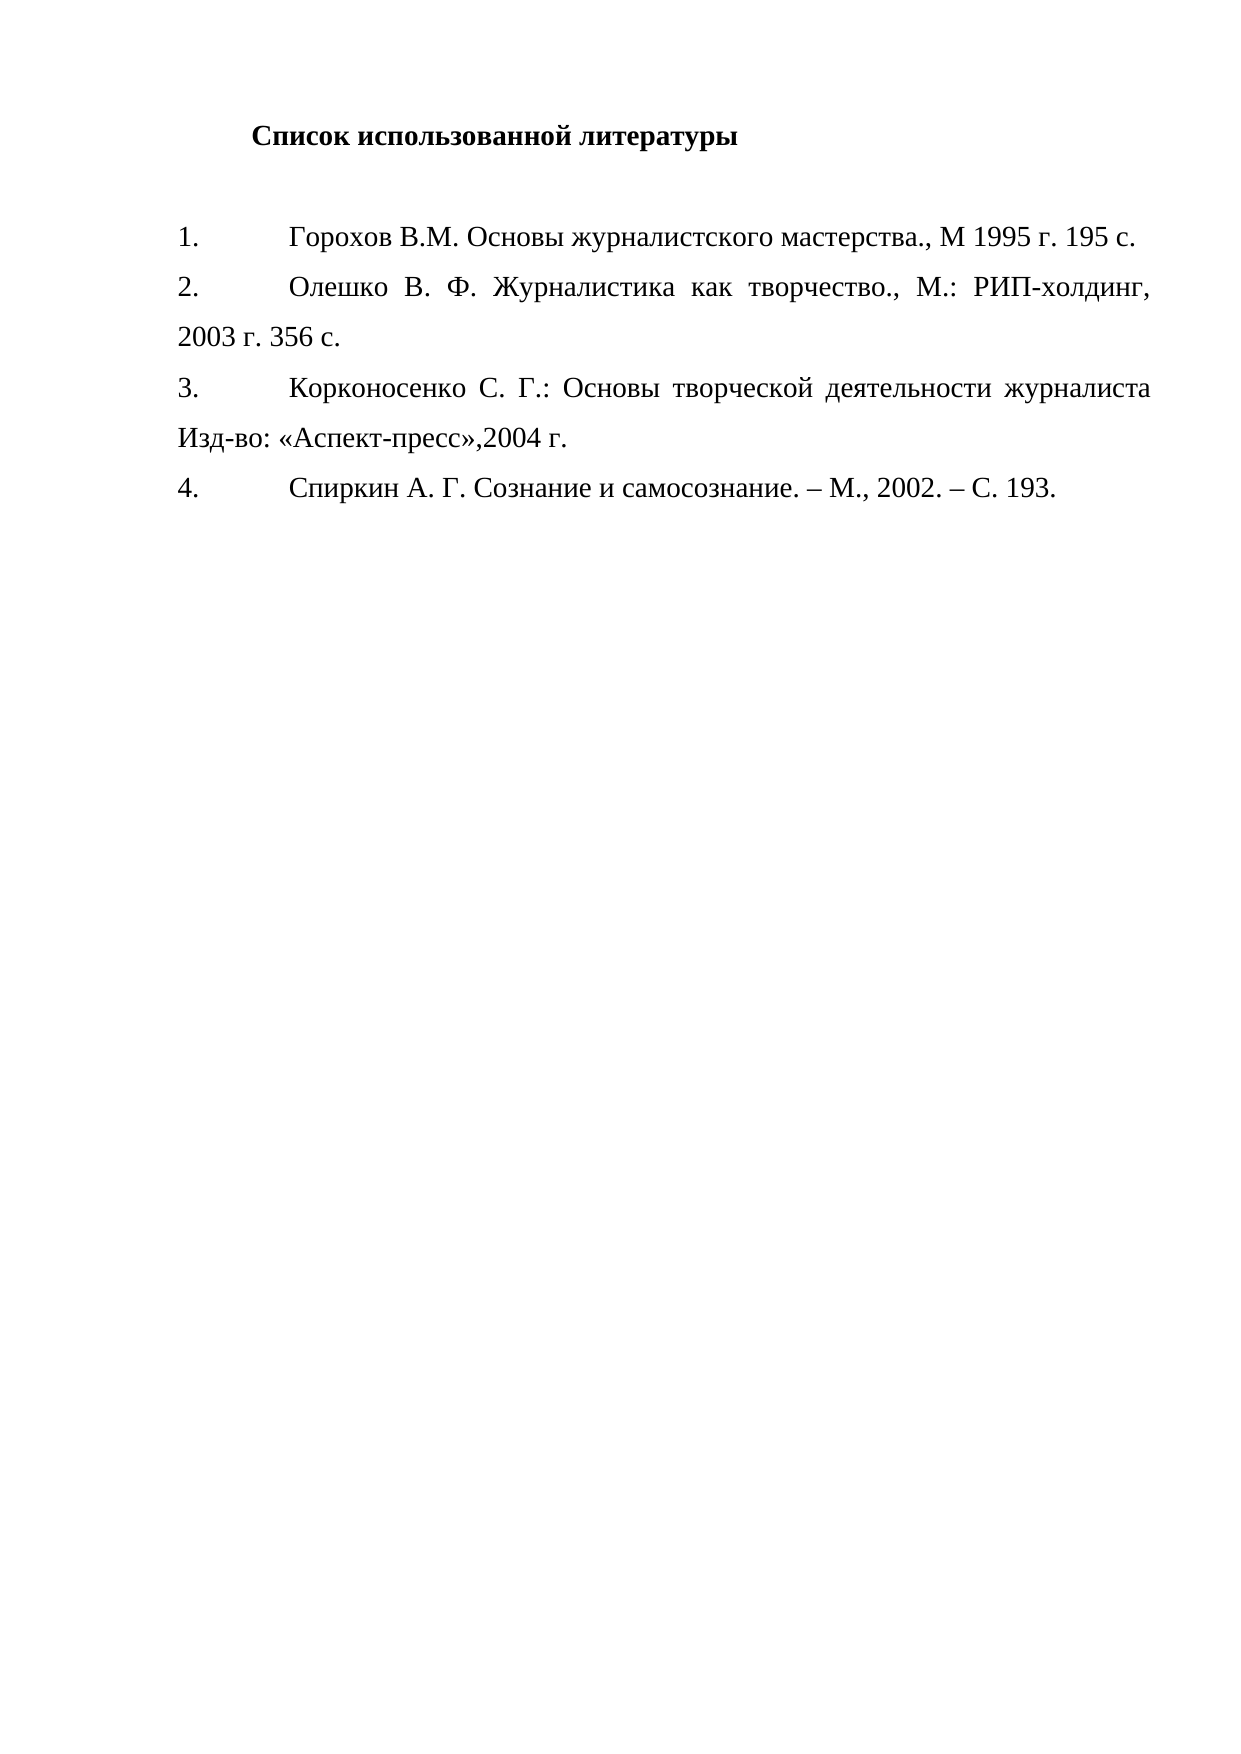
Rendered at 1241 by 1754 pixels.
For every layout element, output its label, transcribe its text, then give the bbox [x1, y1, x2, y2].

text Список использованной литературы [177, 118, 1152, 152]
list Корконосенко С. Г.: Основы творческой деятельности журналиста Изд-во: «Аспект-пресс»,2004 г. [177, 370, 1152, 453]
list Спиркин А. Г. Сознание и самосознание. – М., 2002. – С. 193. [177, 470, 1152, 504]
list Горохов В.М. Основы журналистского мастерства., М 1995 г. 195 с. [177, 219, 1152, 252]
list Олешко В. Ф. Журналистика как творчество., М.: РИП-холдинг, 2003 г. 356 с. [177, 269, 1152, 353]
